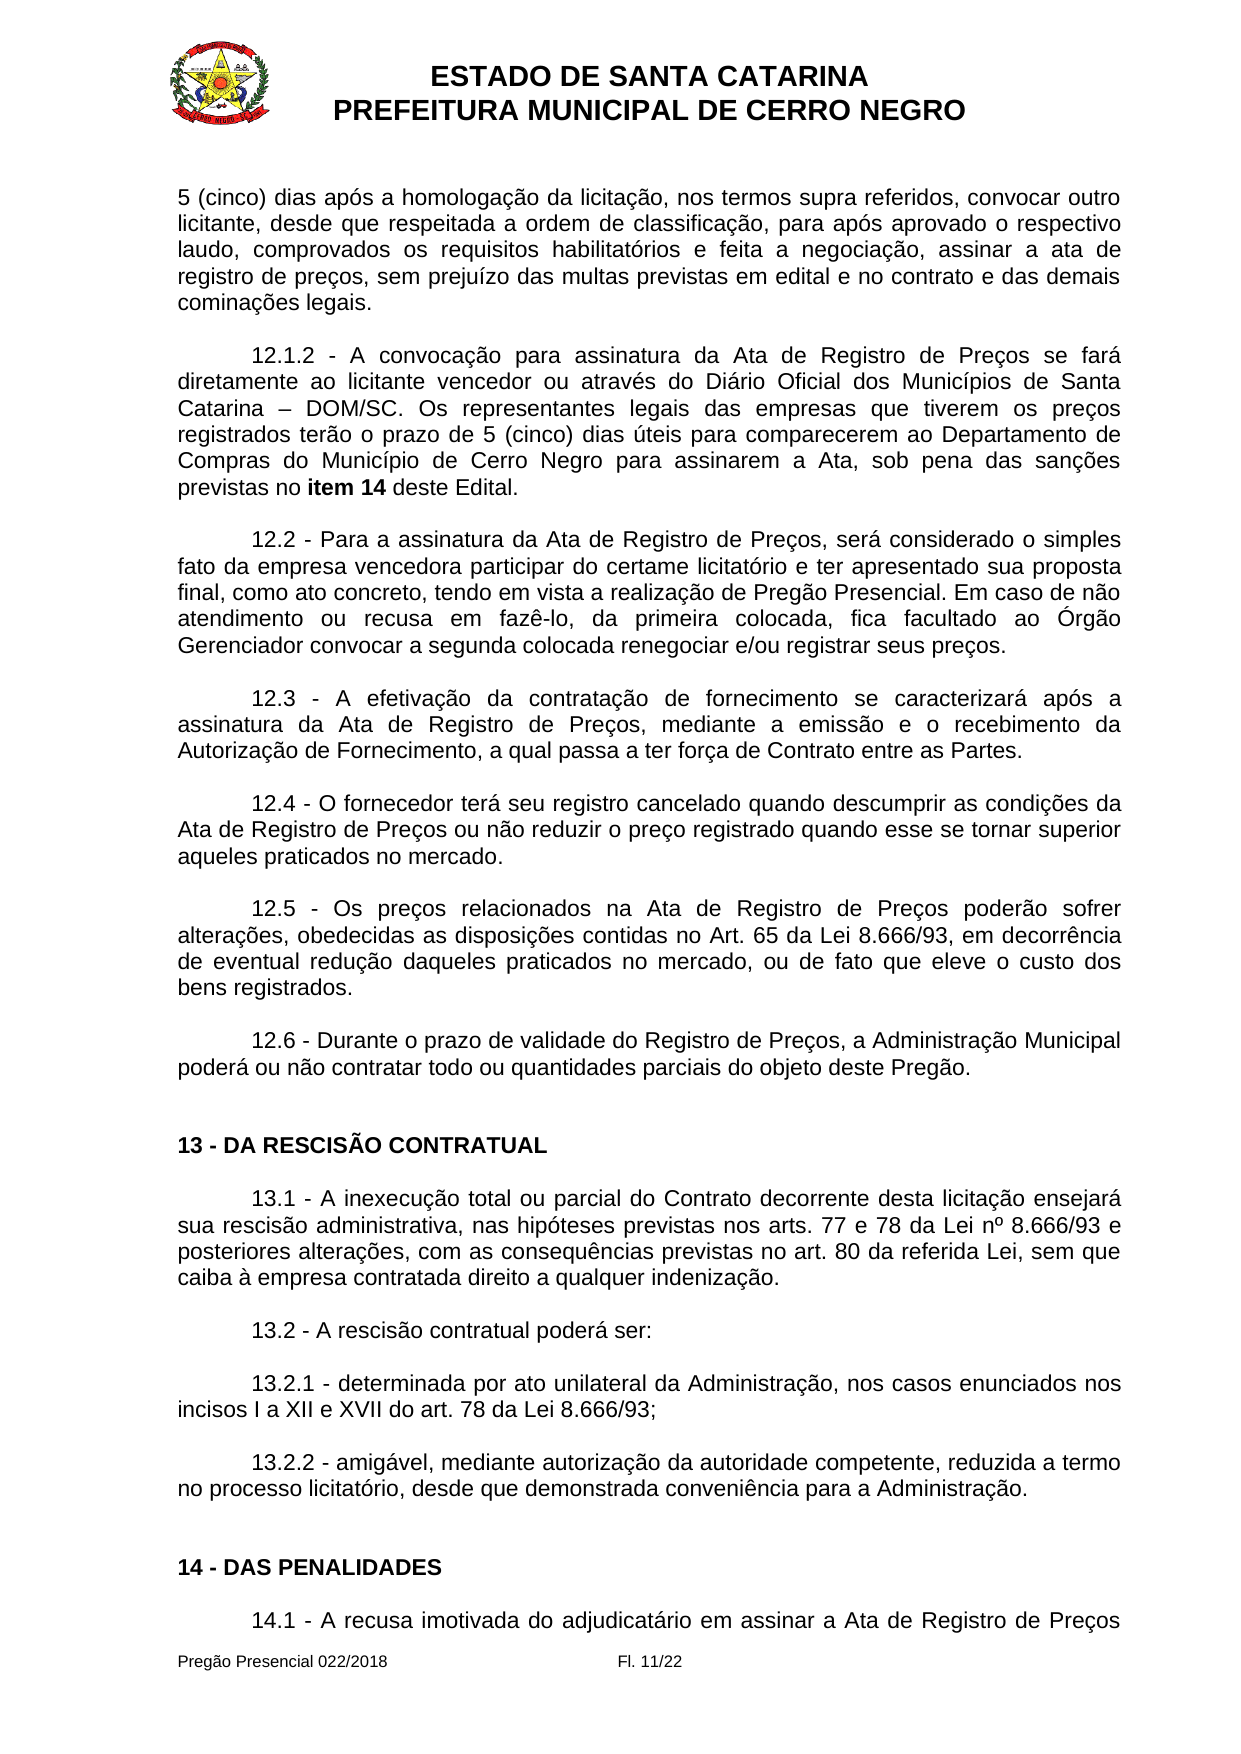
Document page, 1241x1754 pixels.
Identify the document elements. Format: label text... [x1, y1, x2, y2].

text 13.1 - A inexecução total ou parcial do Contrato decorrente desta licitação ensejará sua rescisão administrativa, nas hipóteses previstas nos arts. 77 e 78 da Lei nº 8.666/93 e posteriores alterações, com as consequências previstas no art. 80 da referida Lei, sem que caiba à empresa contratada direito a qualquer indenização. [177, 1185, 1122, 1291]
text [177, 184, 1122, 316]
text 13.2.1 - determinada por ato unilateral da Administração, nos casos enunciados nos incisos I a XII e XVII do art. 78 da Lei 8.666/93; [177, 1370, 1122, 1422]
text 14 - DAS PENALIDADES [177, 1554, 1122, 1581]
text 13 - DA RESCISÃO CONTRATUAL [177, 1132, 1122, 1159]
picture [161, 39, 281, 130]
text 12.3 - A efetivação da contratação de fornecimento se caracterizará após a assinatura da Ata de Registro de Preços, mediante a emissão e o recebimento da Autorização de Fornecimento, a qual passa a ter força de Contrato entre as Partes. [177, 684, 1122, 763]
text 12.4 - O fornecedor terá seu registro cancelado quando descumprir as condições da Ata de Registro de Preços ou não reduzir o preço registrado quando esse se tornar superior aqueles praticados no mercado. [177, 790, 1122, 869]
text 13.2 - A rescisão contratual poderá ser: [177, 1317, 1122, 1343]
text 12.6 - Durante o prazo de validade do Registro de Preços, a Administração Municipal poderá ou não contratar todo ou quantidades parciais do objeto deste Pregão. [177, 1027, 1122, 1080]
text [177, 1607, 1122, 1633]
text 12.2 - Para a assinatura da Ata de Registro de Preços, será considerado o simples fato da empresa vencedora participar do certame licitatório e ter apresentado sua proposta final, como ato concreto, tendo em vista a realização de Pregão Presencial. Em caso de não atendimento ou recusa em fazê-lo, da primeira colocada, fica facultado ao Órgão Gerenciador convocar a segunda colocada renegociar e/ou registrar seus preços. [177, 526, 1122, 658]
text 13.2.2 - amigável, mediante autorização da autoridade competente, reduzida a termo no processo licitatório, desde que demonstrada conveniência para a Administração. [177, 1449, 1122, 1501]
text 12.1.2 - A convocação para assinatura da Ata de Registro de Preços se fará diretamente ao licitante vencedor ou através do Diário Oficial dos Municípios de Santa Catarina – DOM/SC. Os representantes legais das empresas que tiverem os preços registrados terão o prazo de 5 (cinco) dias úteis para comparecerem ao Departamento de Compras do Município de Cerro Negro para assinarem a Ata, sob pena das sanções previstas no item 14 deste Edital. [177, 342, 1122, 500]
text 12.5 - Os preços relacionados na Ata de Registro de Preços poderão sofrer alterações, obedecidas as disposições contidas no Art. 65 da Lei 8.666/93, em decorrência de eventual redução daqueles praticados no mercado, ou de fato que eleve o custo dos bens registrados. [177, 895, 1122, 1001]
